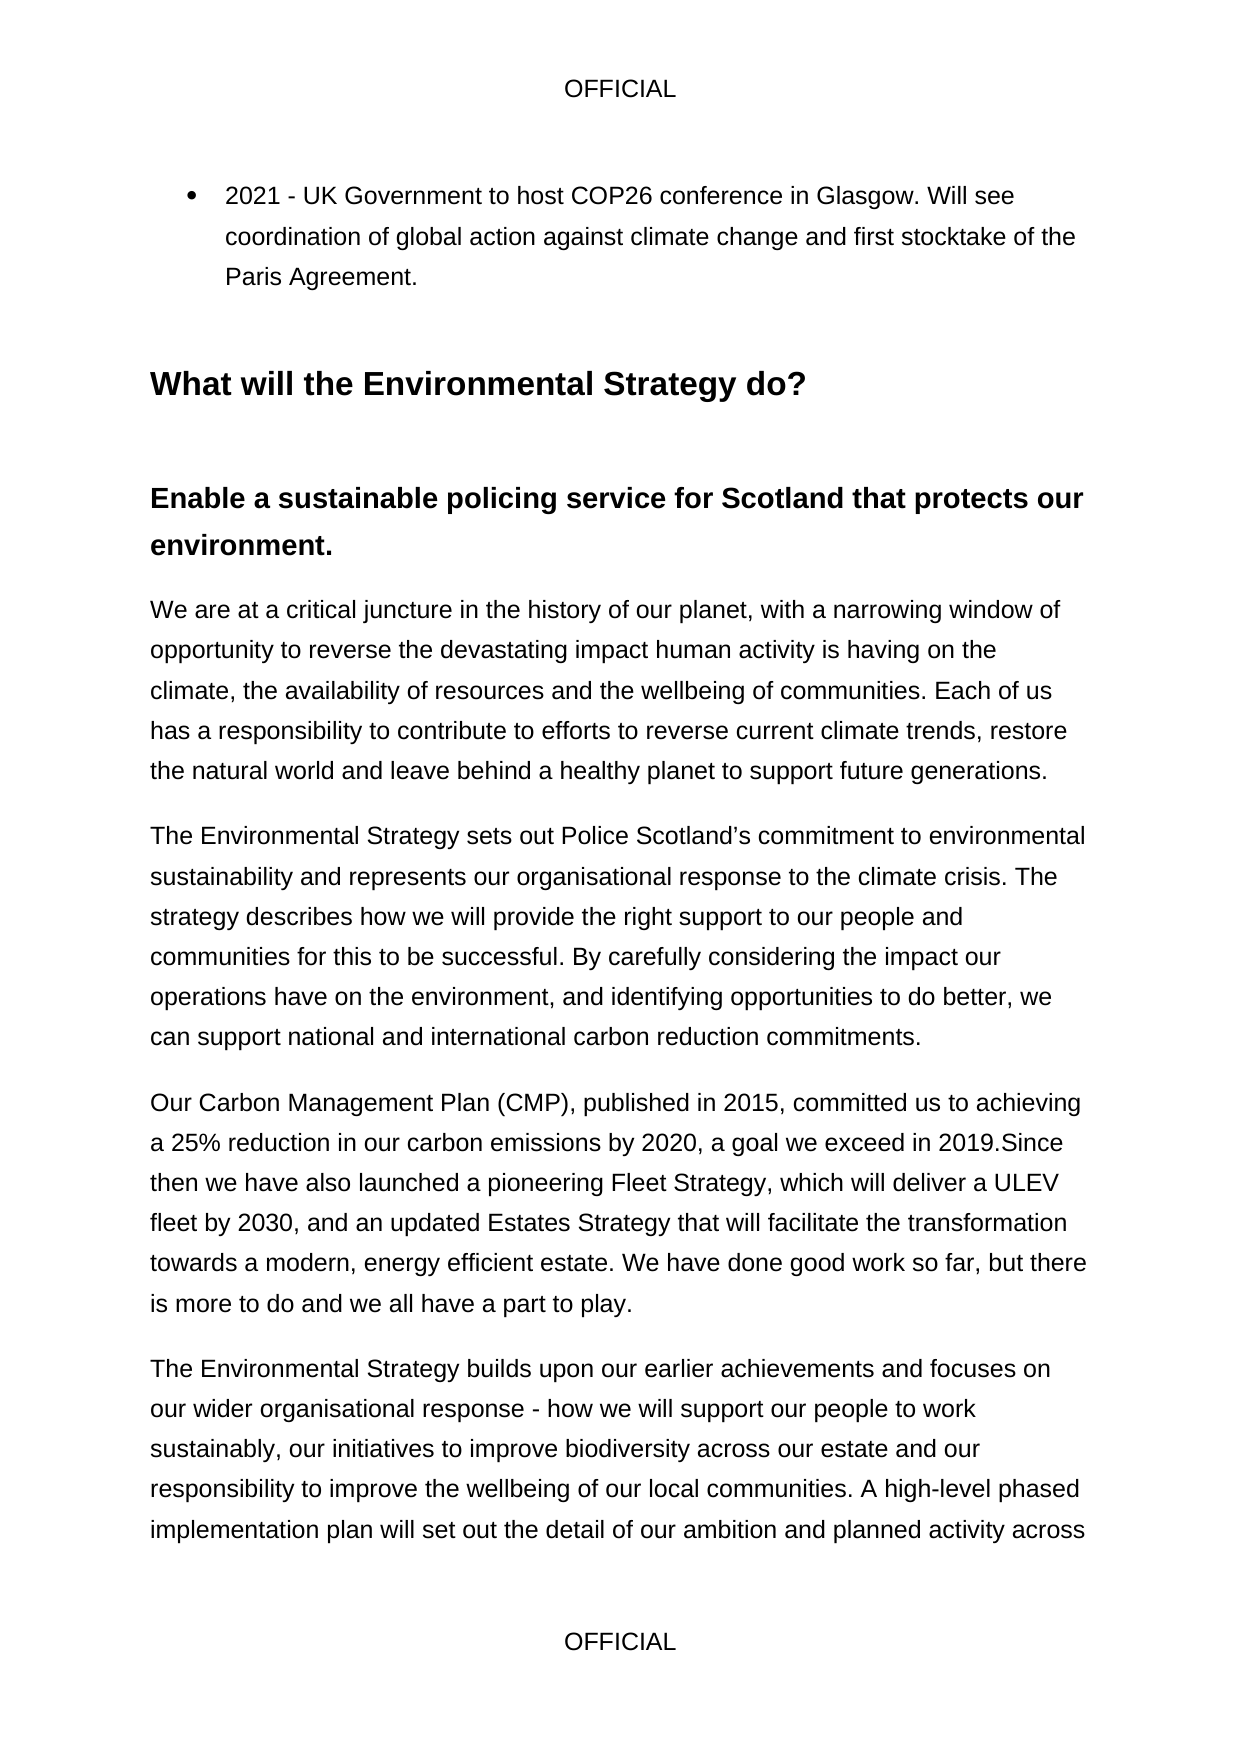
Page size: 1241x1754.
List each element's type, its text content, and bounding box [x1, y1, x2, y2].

subtitle Enable a sustainable policing service for Scotland that protects our environment. [150, 481, 1090, 561]
subtitle What will the Environmental Strategy do? [150, 364, 1090, 403]
text The Environmental Strategy sets out Police Scotland’s commitment to environmental sustainability and represents our organisational response to the climate crisis. The strategy describes how we will provide the right support to our people and communities for this to be successful. By carefully considering the impact our operations have on the environment, and identifying opportunities to do better, we can support national and international carbon reduction commitments. [150, 821, 1090, 1051]
text We are at a critical juncture in the history of our planet, with a narrowing window of opportunity to reverse the devastating impact human activity is having on the climate, the availability of resources and the wellbeing of communities. Each of us has a responsibility to contribute to efforts to reverse current climate trends, restore the natural world and leave behind a healthy planet to support future generations. [150, 595, 1090, 785]
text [150, 1354, 1090, 1543]
list 2021 - UK Government to host COP26 conference in Glasgow. Will see coordination of global action against climate change and first stocktake of the Paris Agreement. [187, 181, 1090, 291]
text Our Carbon Management Plan (CMP), published in 2015, committed us to achieving a 25% reduction in our carbon emissions by 2020, a goal we exceed in 2019.Since then we have also launched a pioneering Fleet Strategy, which will deliver a ULEV fleet by 2030, and an updated Estates Strategy that will facilitate the transformation towards a modern, energy efficient estate. We have done good work so far, but there is more to do and we all have a part to play. [150, 1088, 1090, 1317]
